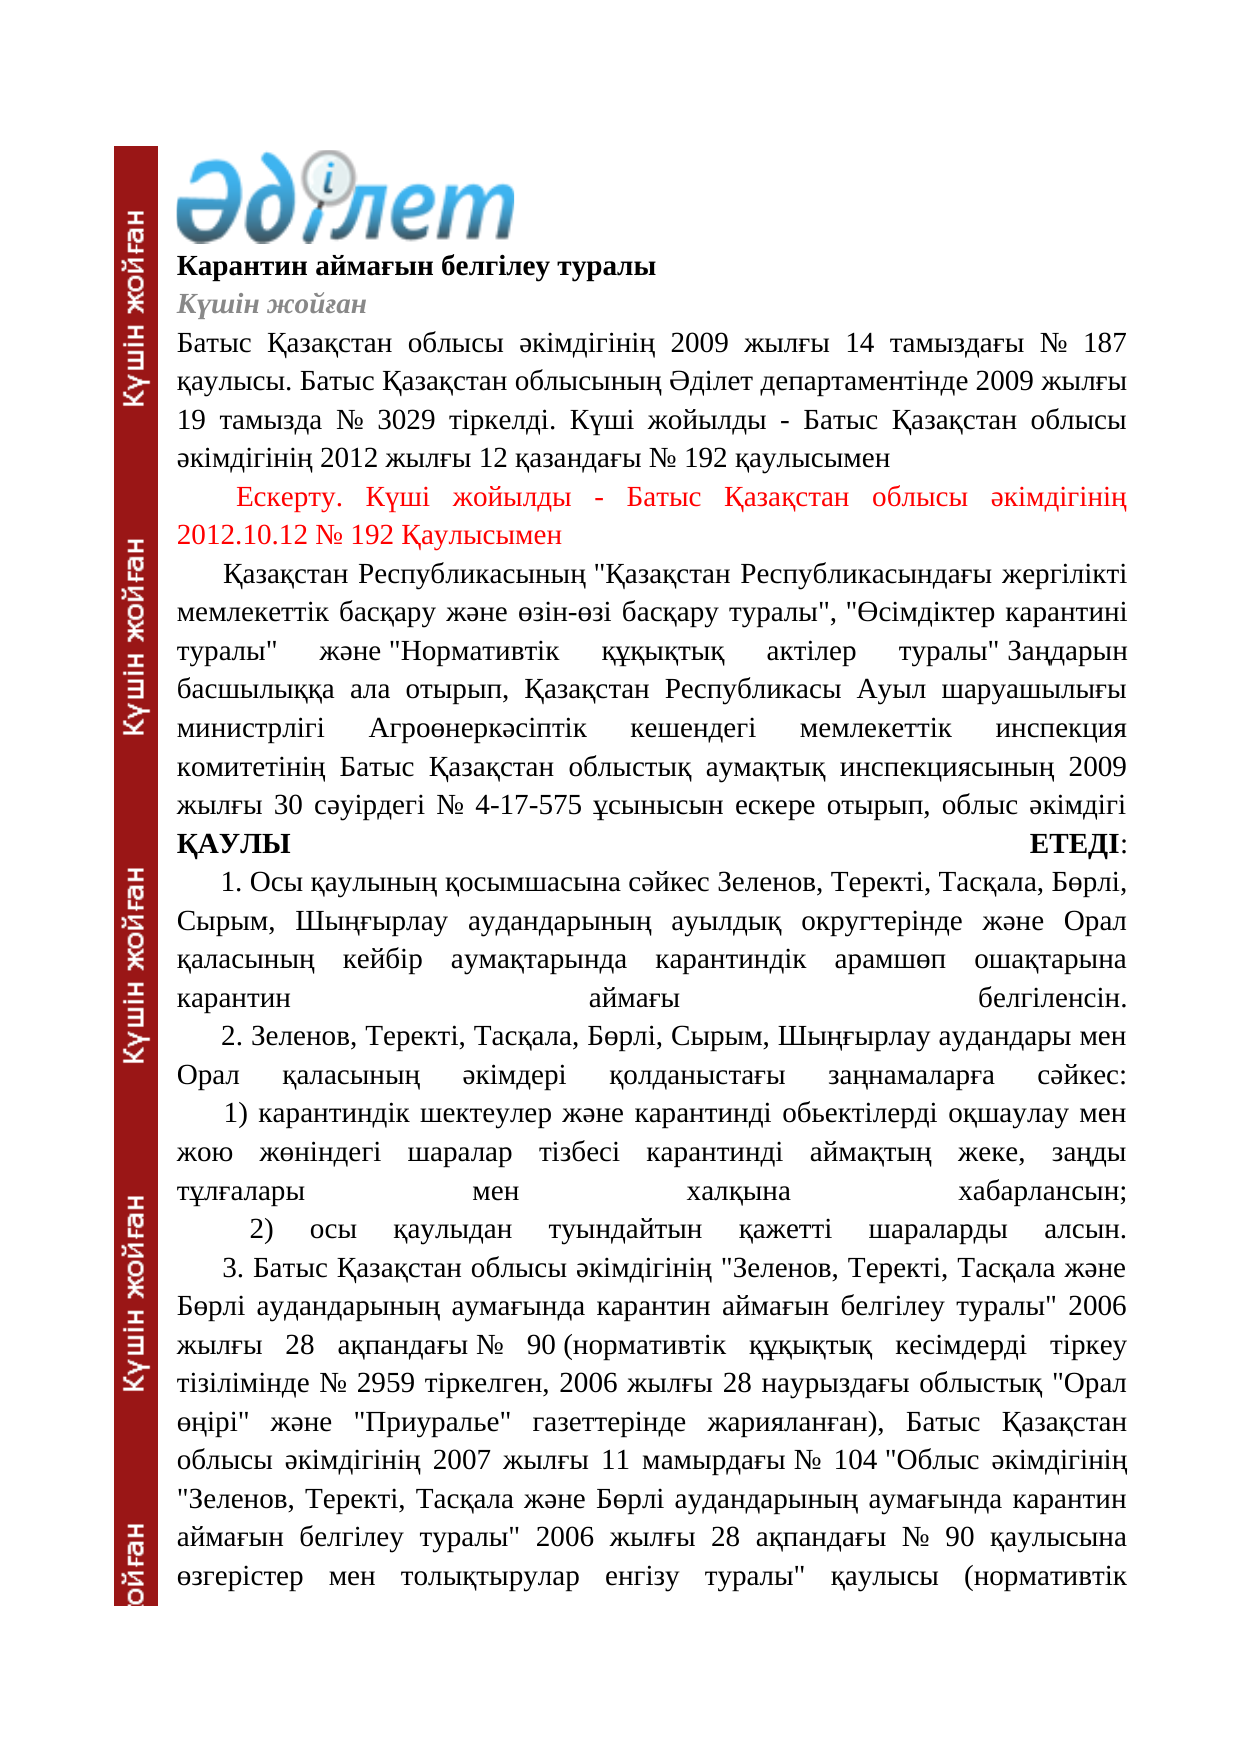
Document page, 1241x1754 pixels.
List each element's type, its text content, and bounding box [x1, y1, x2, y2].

text Батыс Қазақстан облысы әкімдігінің 2009 жылғы 14 тамыздағы № 187 қаулысы. Батыс Қазақстан облысының Әділет департаментінде 2009 жылғы 19 тамызда № 3029 тіркелді. Күші жойылды - Батыс Қазақстан облысы әкімдігінің 2012 жылғы 12 қазандағы № 192 қаулысымен [112, 325, 1128, 474]
text Күшін жойған [112, 286, 1128, 320]
picture [176, 150, 515, 244]
picture [114, 320, 158, 325]
picture [114, 281, 158, 286]
picture [114, 551, 158, 556]
picture [114, 474, 158, 479]
text Ескерту. Күші жойылды - Батыс Қазақстан облысы әкімдігінің 2012.10.12 № 192 Қаулысымен [112, 479, 1128, 551]
text Карантин аймағын белгілеу туралы [112, 248, 1128, 281]
picture [114, 1592, 158, 1606]
picture [114, 146, 158, 248]
